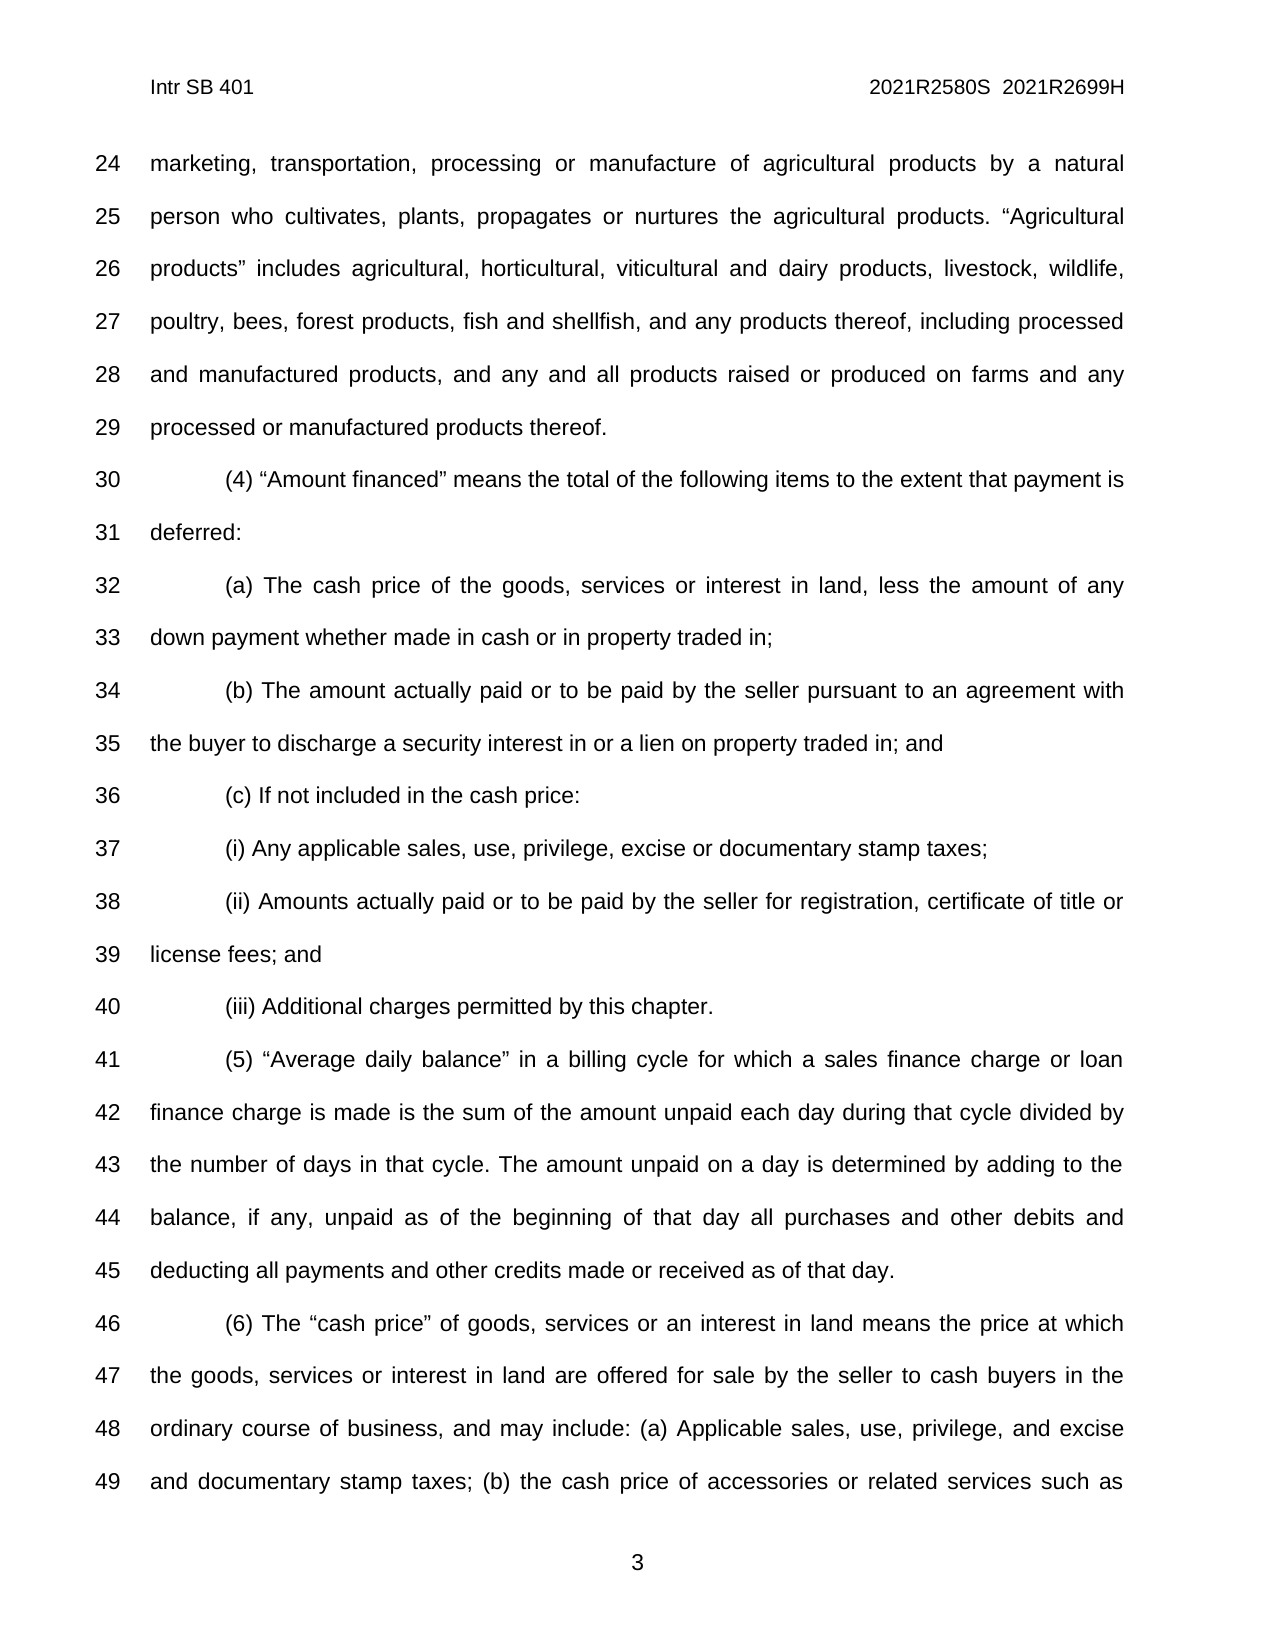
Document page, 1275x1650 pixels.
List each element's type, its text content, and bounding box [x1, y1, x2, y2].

text (b) The amount actually paid or to be paid by the seller pursuant to an agreement with the buyer to discharge a security interest in or a lien on property traded in; and [150, 677, 1125, 756]
text (4) “Amount financed” means the total of the following items to the extent that payment is deferred: [150, 466, 1125, 545]
text (a) The cash price of the goods, services or interest in land, less the amount of any down payment whether made in cash or in property traded in; [150, 572, 1125, 651]
text (i) Any applicable sales, use, privilege, excise or documentary stamp taxes; [150, 835, 1125, 862]
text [150, 150, 1125, 440]
text (iii) Additional charges permitted by this chapter. [150, 993, 1125, 1020]
text (5) “Average daily balance” in a billing cycle for which a sales finance charge or loan finance charge is made is the sum of the amount unpaid each day during that cycle divided by the number of days in that cycle. The amount unpaid on a day is determined by adding to the balance, if any, unpaid as of the beginning of that day all purchases and other debits and deducting all payments and other credits made or received as of that day. [150, 1046, 1125, 1283]
text (c) If not included in the cash price: [150, 782, 1125, 809]
text (ii) Amounts actually paid or to be paid by the seller for registration, certificate of title or license fees; and [150, 888, 1125, 967]
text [150, 1309, 1125, 1494]
